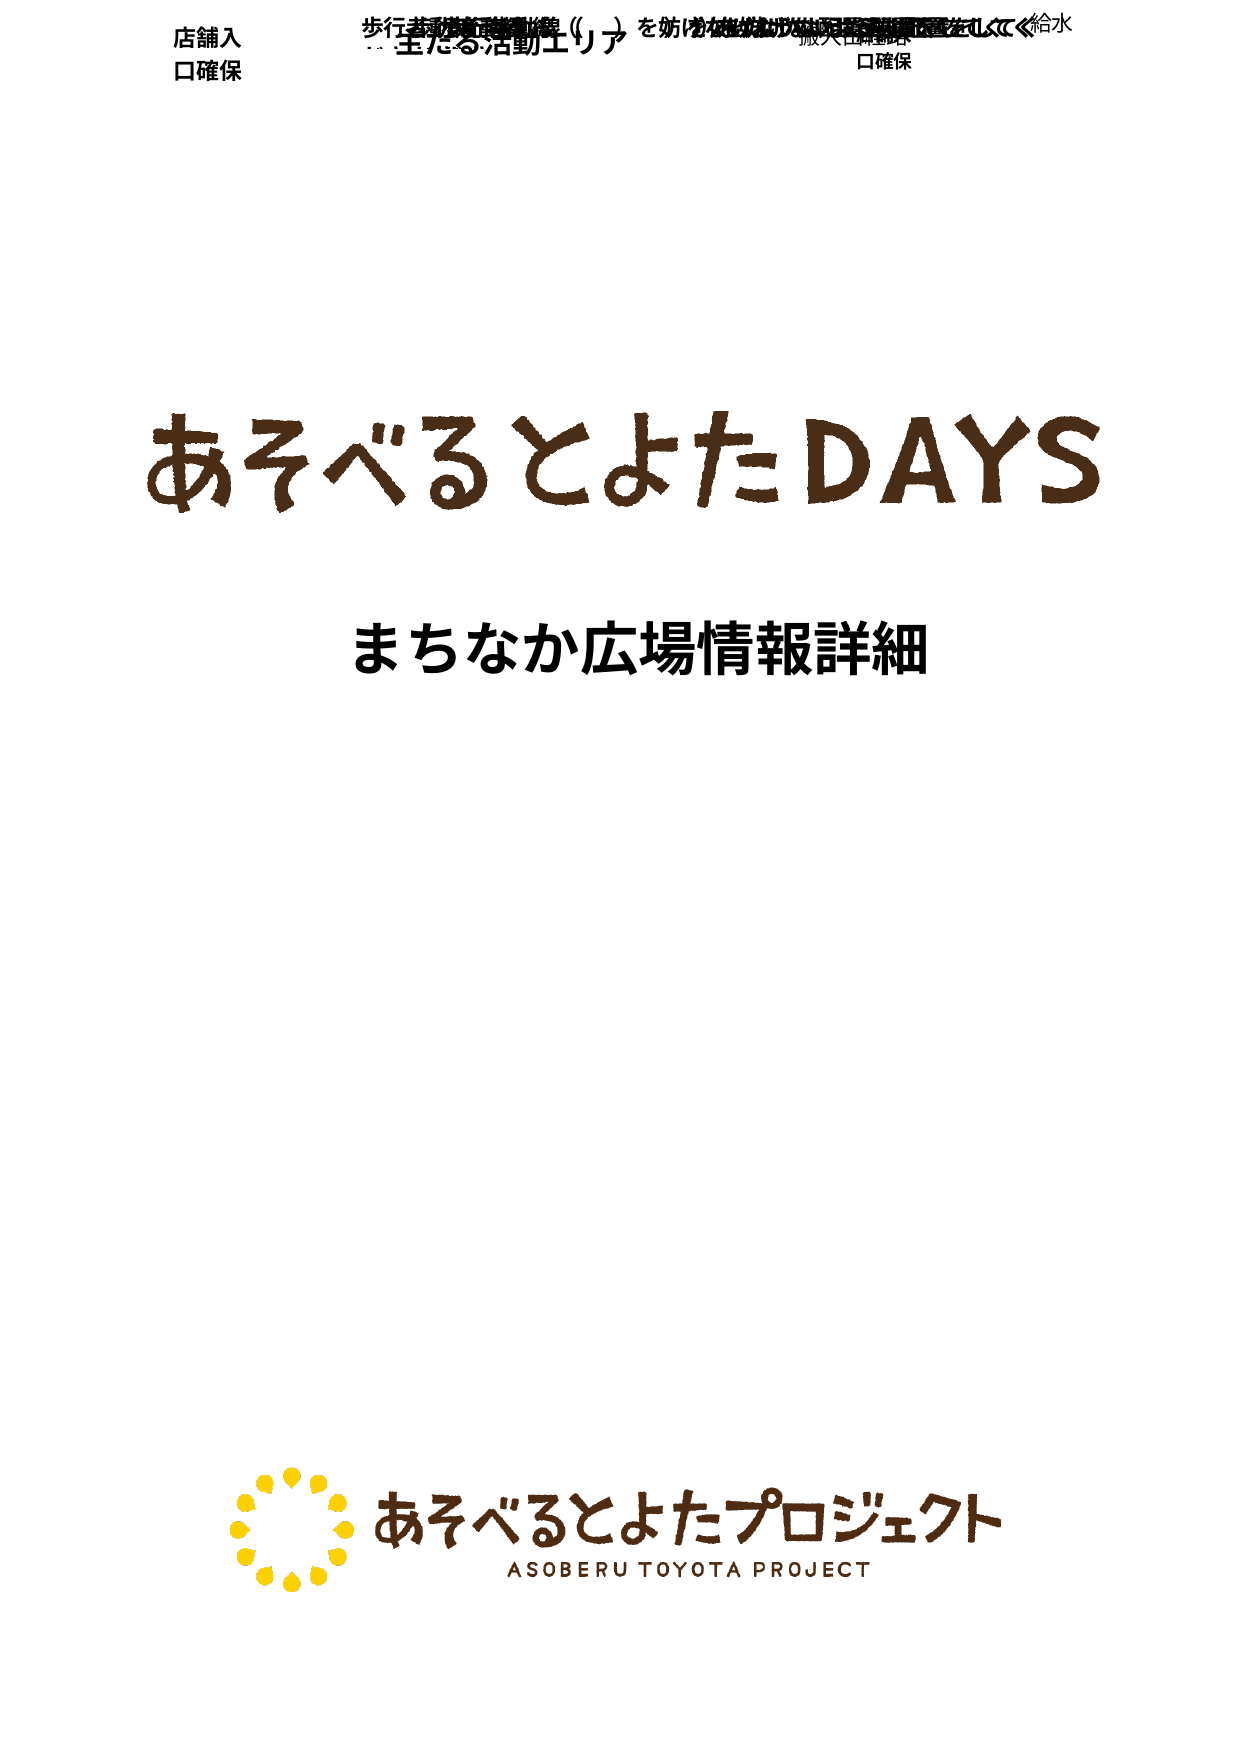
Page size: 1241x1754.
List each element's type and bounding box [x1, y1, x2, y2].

picture [146, 411, 1105, 516]
picture [229, 1467, 1002, 1592]
